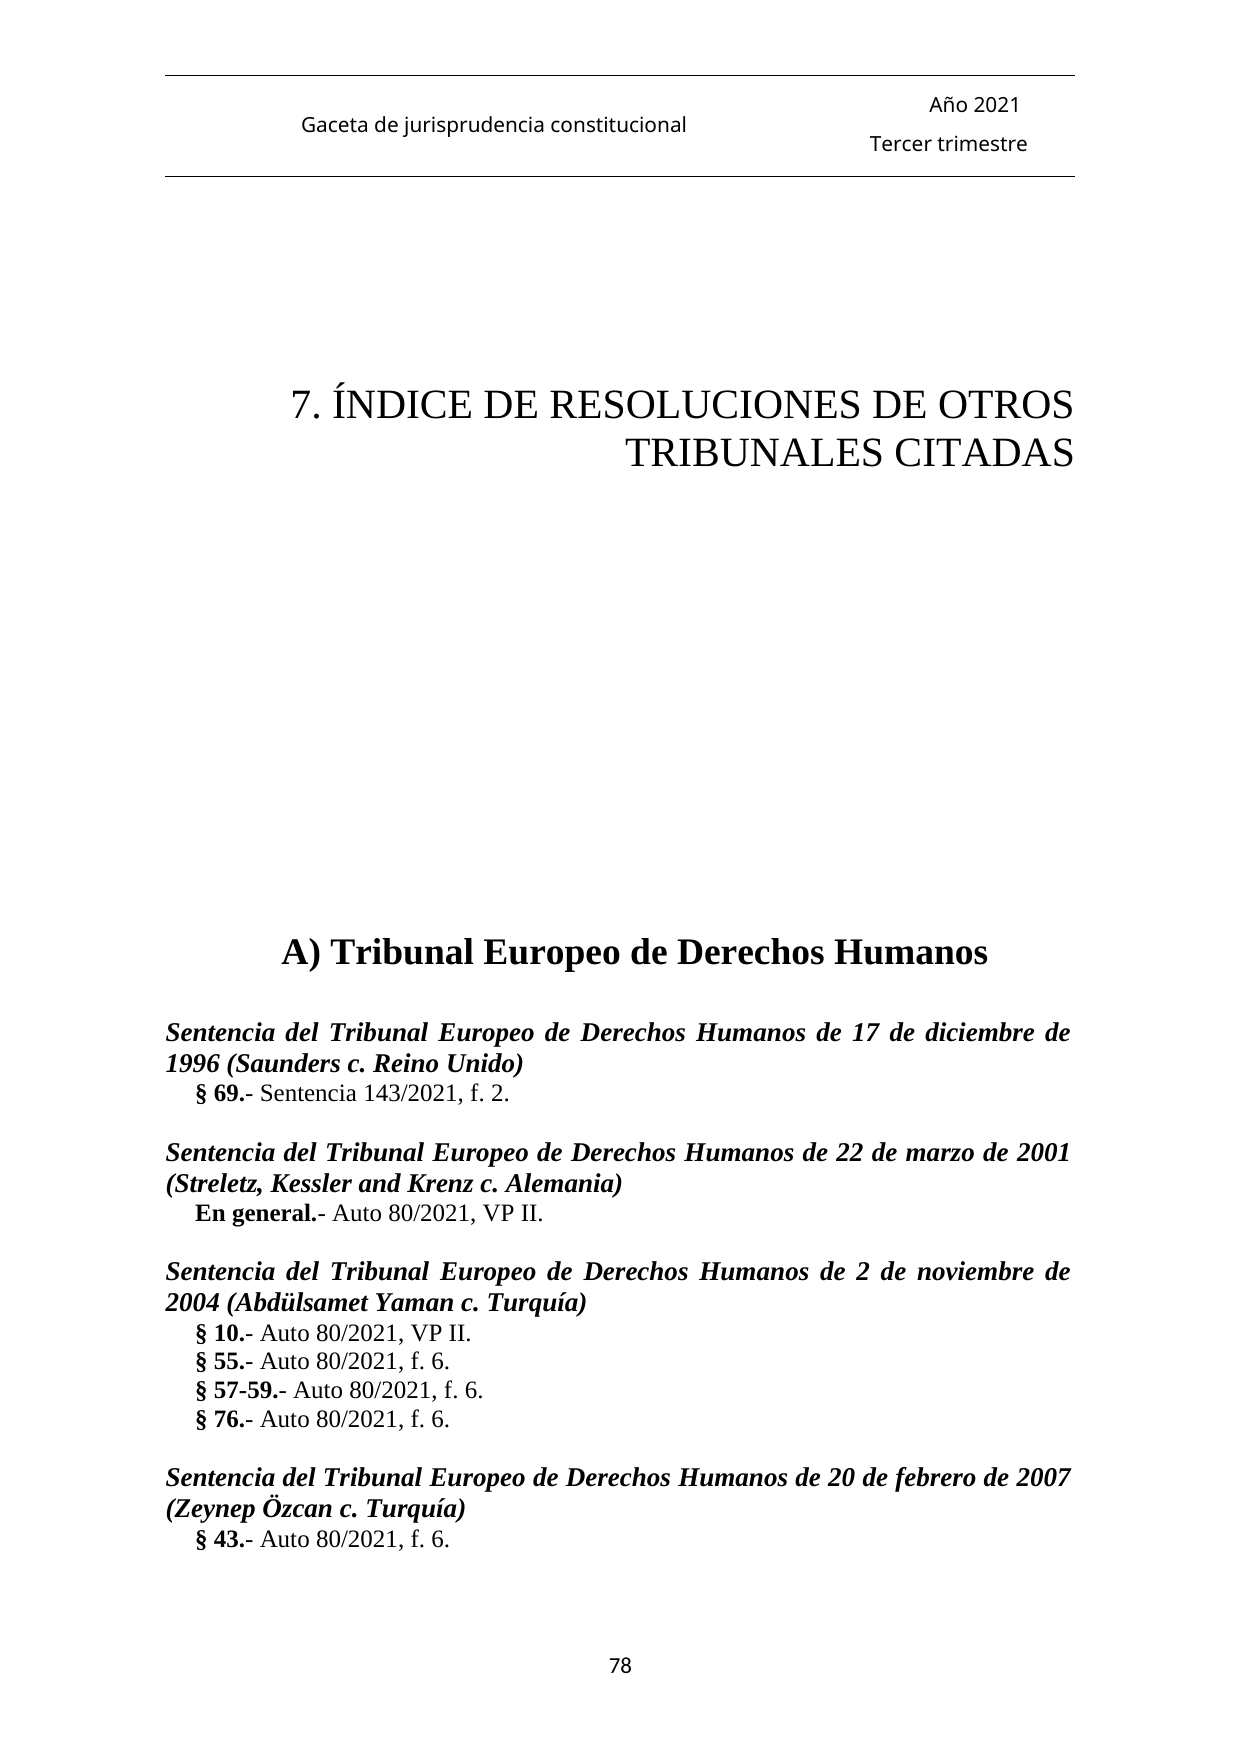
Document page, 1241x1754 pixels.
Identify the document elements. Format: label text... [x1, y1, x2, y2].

text Sentencia del Tribunal Europeo de Derechos Humanos de 22 de marzo de 2001 (Streletz, Kessler and Krenz c. Alemania) [165, 1136, 1075, 1198]
text § 76.- Auto 80/2021, f. 6. [195, 1404, 1075, 1433]
text § 57-59.- Auto 80/2021, f. 6. [195, 1375, 1075, 1404]
text § 10.- Auto 80/2021, VP II. [195, 1318, 1075, 1346]
text § 43.- Auto 80/2021, f. 6. [195, 1524, 1075, 1552]
text § 55.- Auto 80/2021, f. 6. [195, 1346, 1075, 1375]
text Sentencia del Tribunal Europeo de Derechos Humanos de 17 de diciembre de 1996 (Saunders c. Reino Unido) [165, 1016, 1075, 1078]
text 7. ÍNDICE DE RESOLUCIONES DE OTROS TRIBUNALES CITADAS [165, 380, 1075, 476]
text Sentencia del Tribunal Europeo de Derechos Humanos de 20 de febrero de 2007 (Zeynep Özcan c. Turquía) [165, 1461, 1075, 1524]
text En general.- Auto 80/2021, VP II. [195, 1198, 1075, 1227]
text Sentencia del Tribunal Europeo de Derechos Humanos de 2 de noviembre de 2004 (Abdülsamet Yaman c. Turquía) [165, 1255, 1075, 1318]
text § 69.- Sentencia 143/2021, f. 2. [195, 1078, 1075, 1107]
text A) Tribunal Europeo de Derechos Humanos [165, 929, 1075, 973]
